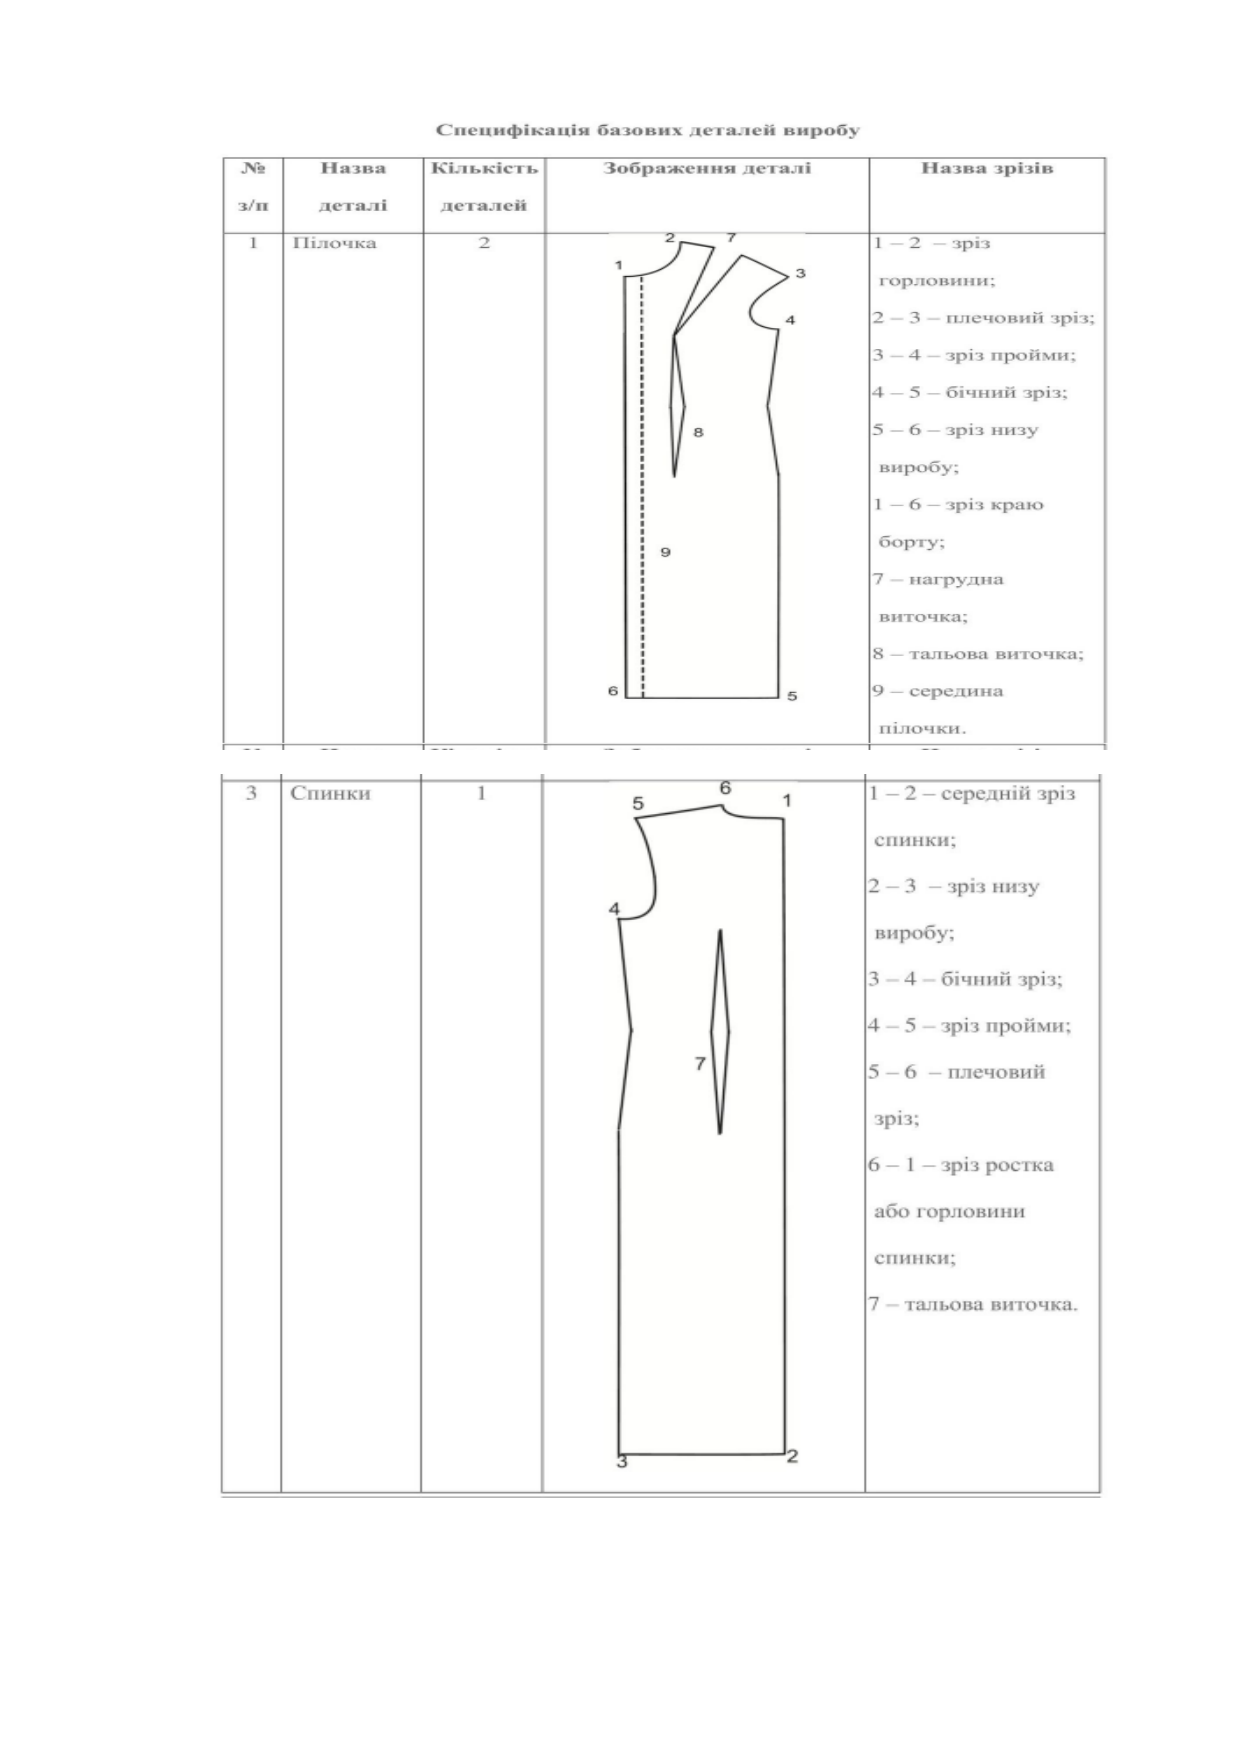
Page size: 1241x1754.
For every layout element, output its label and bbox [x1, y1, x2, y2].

picture [216, 118, 1113, 750]
picture [216, 774, 1113, 1498]
